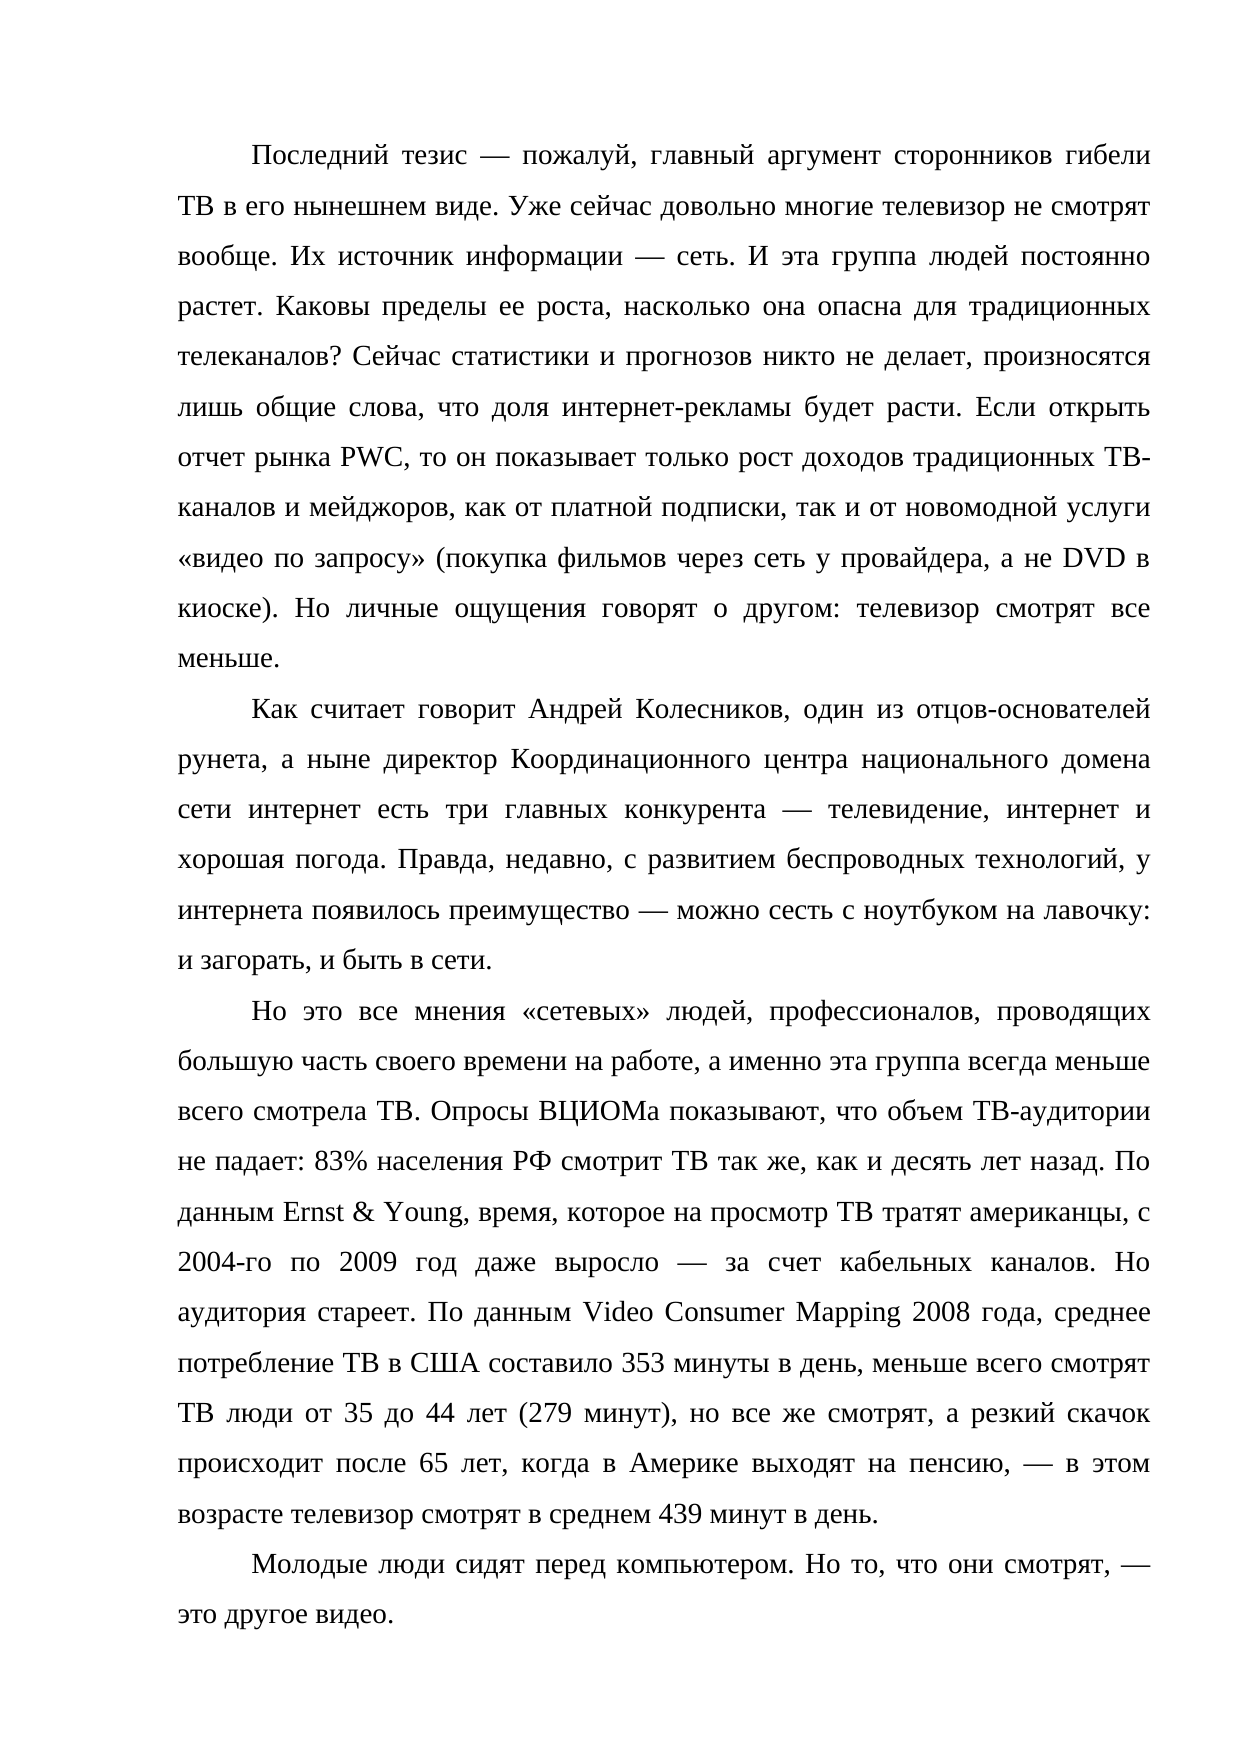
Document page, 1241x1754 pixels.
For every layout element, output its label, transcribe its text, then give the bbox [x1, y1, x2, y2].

text Последний тезис — пожалуй, главный аргумент сторонников гибели ТВ в его нынешнем виде. Уже сейчас довольно многие телевизор не смотрят вообще. Их источник информации — сеть. И эта группа людей постоянно растет. Каковы пределы ее роста, насколько она опасна для традиционных телеканалов? Сейчас статистики и прогнозов никто не делает, произносятся лишь общие слова, что доля интернет-рекламы будет расти. Если открыть отчет рынка PWC, то он показывает только рост доходов традиционных ТВ-каналов и мейджоров, как от платной подписки, так и от новомодной услуги «видео по запросу» (покупка фильмов через сеть у провайдера, а не DVD в киоске). Но личные ощущения говорят о другом: телевизор смотрят все меньше. [177, 137, 1152, 674]
text Но это все мнения «сетевых» людей, профессионалов, проводящих большую часть своего времени на работе, а именно эта группа всегда меньше всего смотрела ТВ. Опросы ВЦИОМа показывают, что объем ТВ-аудитории не падает: 83% населения РФ смотрит ТВ так же, как и десять лет назад. По данным Ernst & Young, время, которое на просмотр ТВ тратят американцы, с 2004-го по 2009 год даже выросло — за счет кабельных каналов. Но аудитория стареет. По данным Video Consumer Mapping 2008 года, среднее потребление ТВ в США составило 353 минуты в день, меньше всего смотрят ТВ люди от 35 до 44 лет (279 минут), но все же смотрят, а резкий скачок происходит после 65 лет, когда в Америке выходят на пенсию, — в этом возрасте телевизор смотрят в среднем 439 минут в день. [177, 993, 1152, 1529]
text Как считает говорит Андрей Колесников, один из отцов-основателей рунета, а ныне директор Координационного центра национального домена сети интернет есть три главных конкурента — телевидение, интернет и хорошая погода. Правда, недавно, с развитием беспроводных технологий, у интернета появилось преимущество — можно сесть с ноутбуком на лавочку: и загорать, и быть в сети. [177, 691, 1152, 976]
text Молодые люди сидят перед компьютером. Но то, что они смотрят, — это другое видео. [177, 1546, 1152, 1630]
